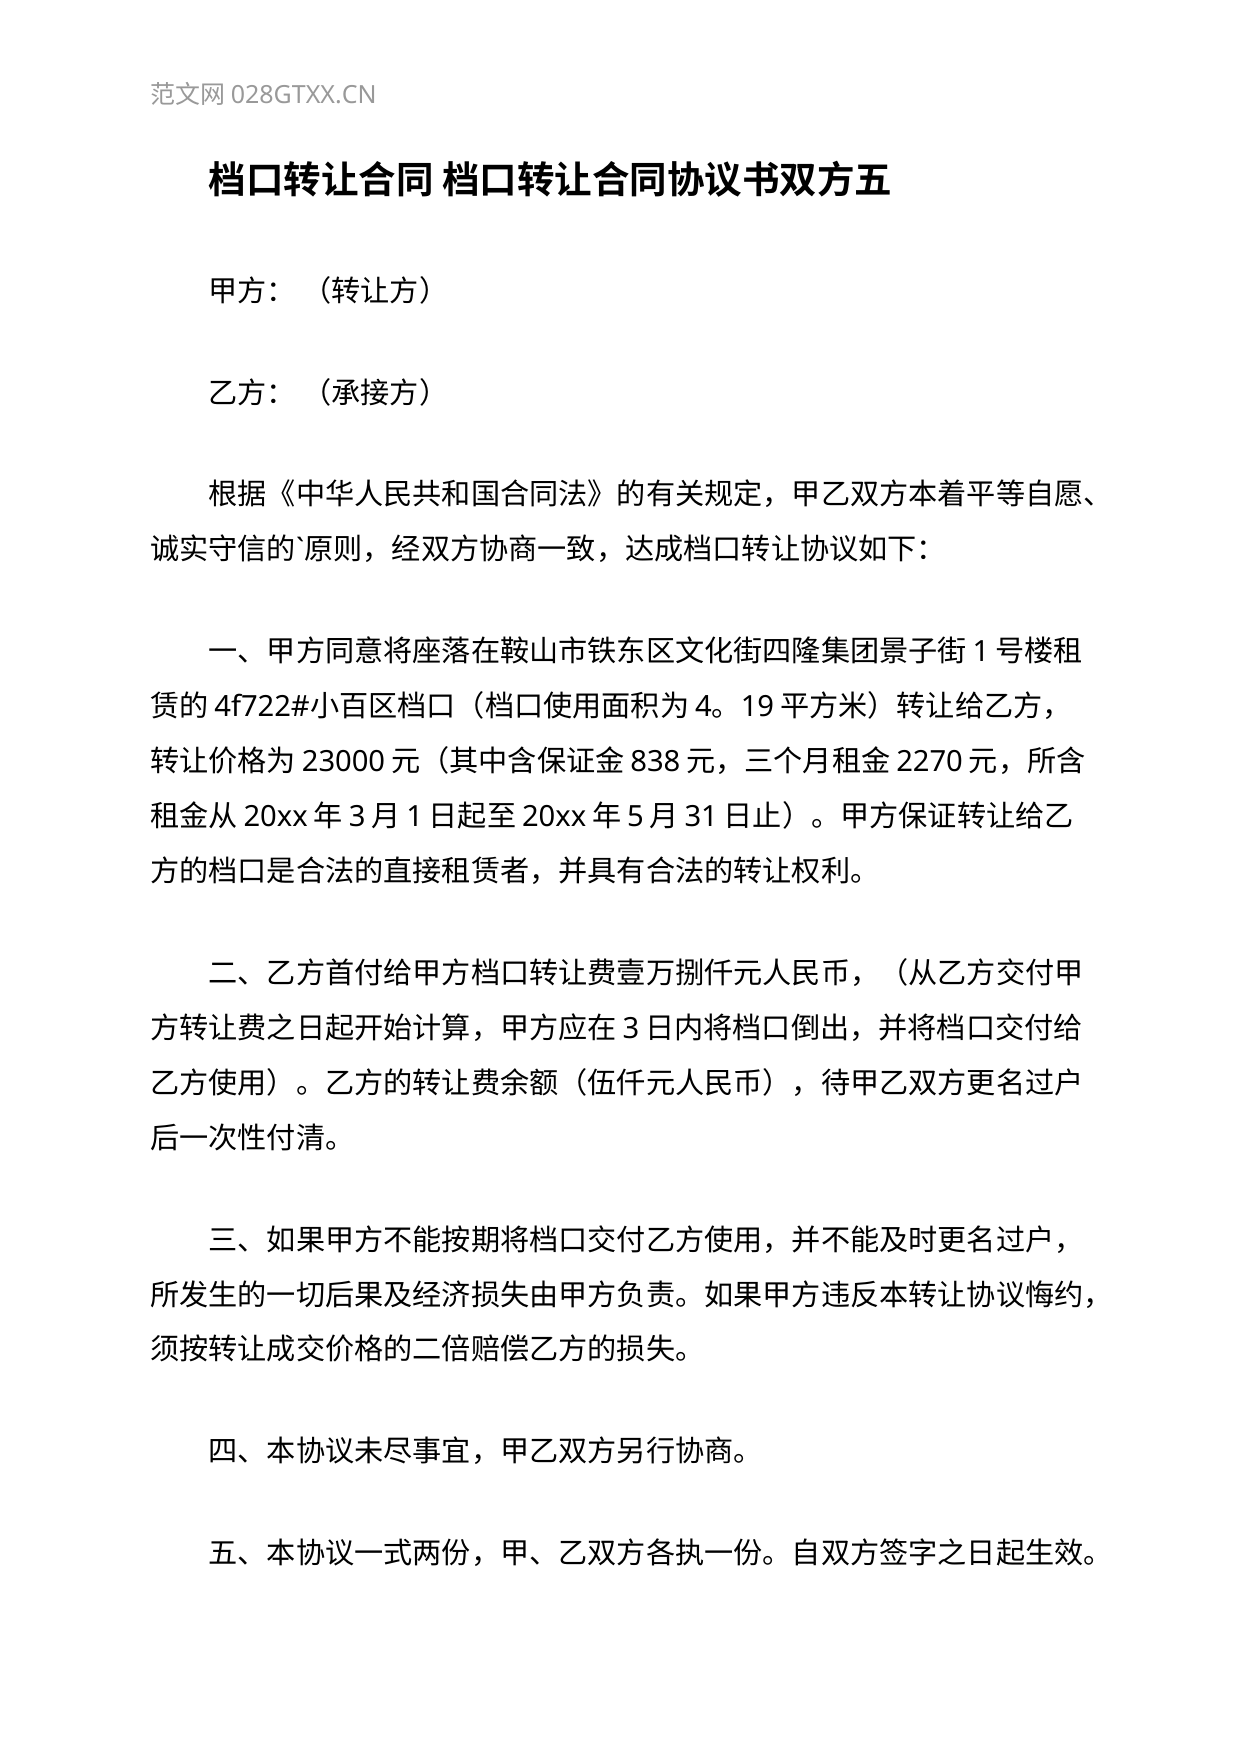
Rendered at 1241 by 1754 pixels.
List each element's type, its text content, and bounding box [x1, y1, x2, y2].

text 五、本协议一式两份，甲、乙双方各执一份。自双方签字之日起生效。 [150, 1529, 1090, 1572]
text 甲方： （转让方） [150, 267, 1090, 310]
text 乙方： （承接方） [150, 369, 1090, 411]
text 四、本协议未尽事宜，甲乙双方另行协商。 [150, 1428, 1090, 1470]
text 三、如果甲方不能按期将档口交付乙方使用，并不能及时更名过户，所发生的一切后果及经济损失由甲方负责。如果甲方违反本转让协议悔约，须按转让成交价格的二倍赔偿乙方的损失。 [150, 1216, 1090, 1368]
text 二、乙方首付给甲方档口转让费壹万捌仟元人民币，（从乙方交付甲方转让费之日起开始计算，甲方应在3日内将档口倒出，并将档口交付给乙方使用）。乙方的转让费余额（伍仟元人民币），待甲乙双方更名过户后一次性付清。 [150, 949, 1090, 1157]
text 根据《中华人民共和国合同法》的有关规定，甲乙双方本着平等自愿、诚实守信的`原则，经双方协商一致，达成档口转让协议如下： [150, 471, 1090, 568]
text 一、甲方同意将座落在鞍山市铁东区文化街四隆集团景子街1号楼租赁的4f722#小百区档口（档口使用面积为4。19平方米）转让给乙方，转让价格为23000元（其中含保证金838元，三个月租金2270元，所含租金从20xx年3月1日起至20xx年5月31日止）。甲方保证转让给乙方的档口是合法的直接租赁者，并具有合法的转让权利。 [150, 628, 1090, 890]
text 档口转让合同 档口转让合同协议书双方五 [150, 150, 1090, 204]
